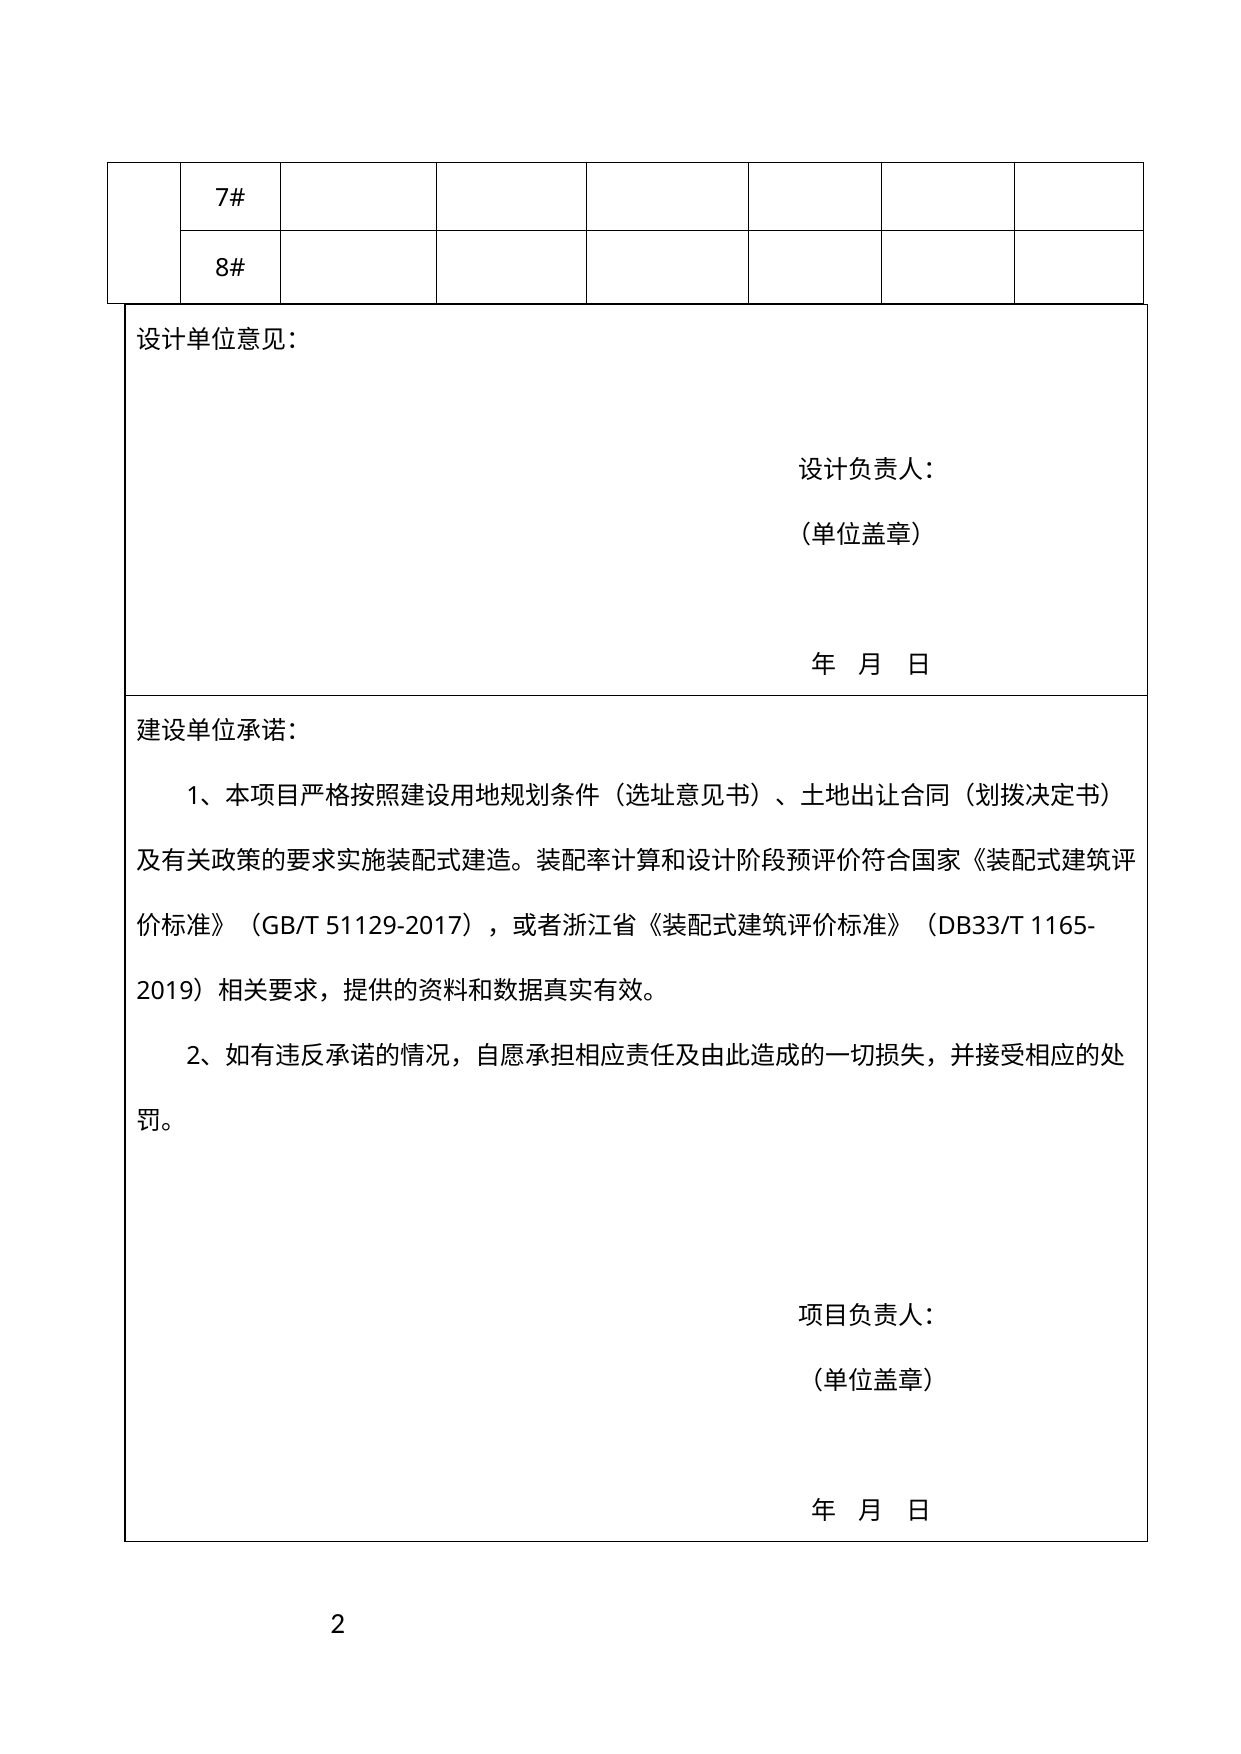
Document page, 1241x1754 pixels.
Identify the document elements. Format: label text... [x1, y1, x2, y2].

table_cell [749, 163, 881, 230]
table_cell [126, 696, 1147, 1541]
table_cell [437, 231, 586, 303]
table_header 设计单位意见： 设计负责人： （单位盖章） 年 月 日 [126, 305, 1147, 695]
table_cell [749, 231, 881, 303]
table_cell 7# [181, 163, 280, 230]
table_cell [587, 163, 748, 230]
table_cell [281, 163, 436, 230]
table_cell [437, 163, 586, 230]
table_cell [1015, 163, 1143, 230]
table_cell [587, 231, 748, 303]
table_cell [1015, 231, 1143, 303]
table_cell 8# [181, 231, 280, 303]
table_cell [281, 231, 436, 303]
table_cell [882, 231, 1014, 303]
table_cell [882, 163, 1014, 230]
